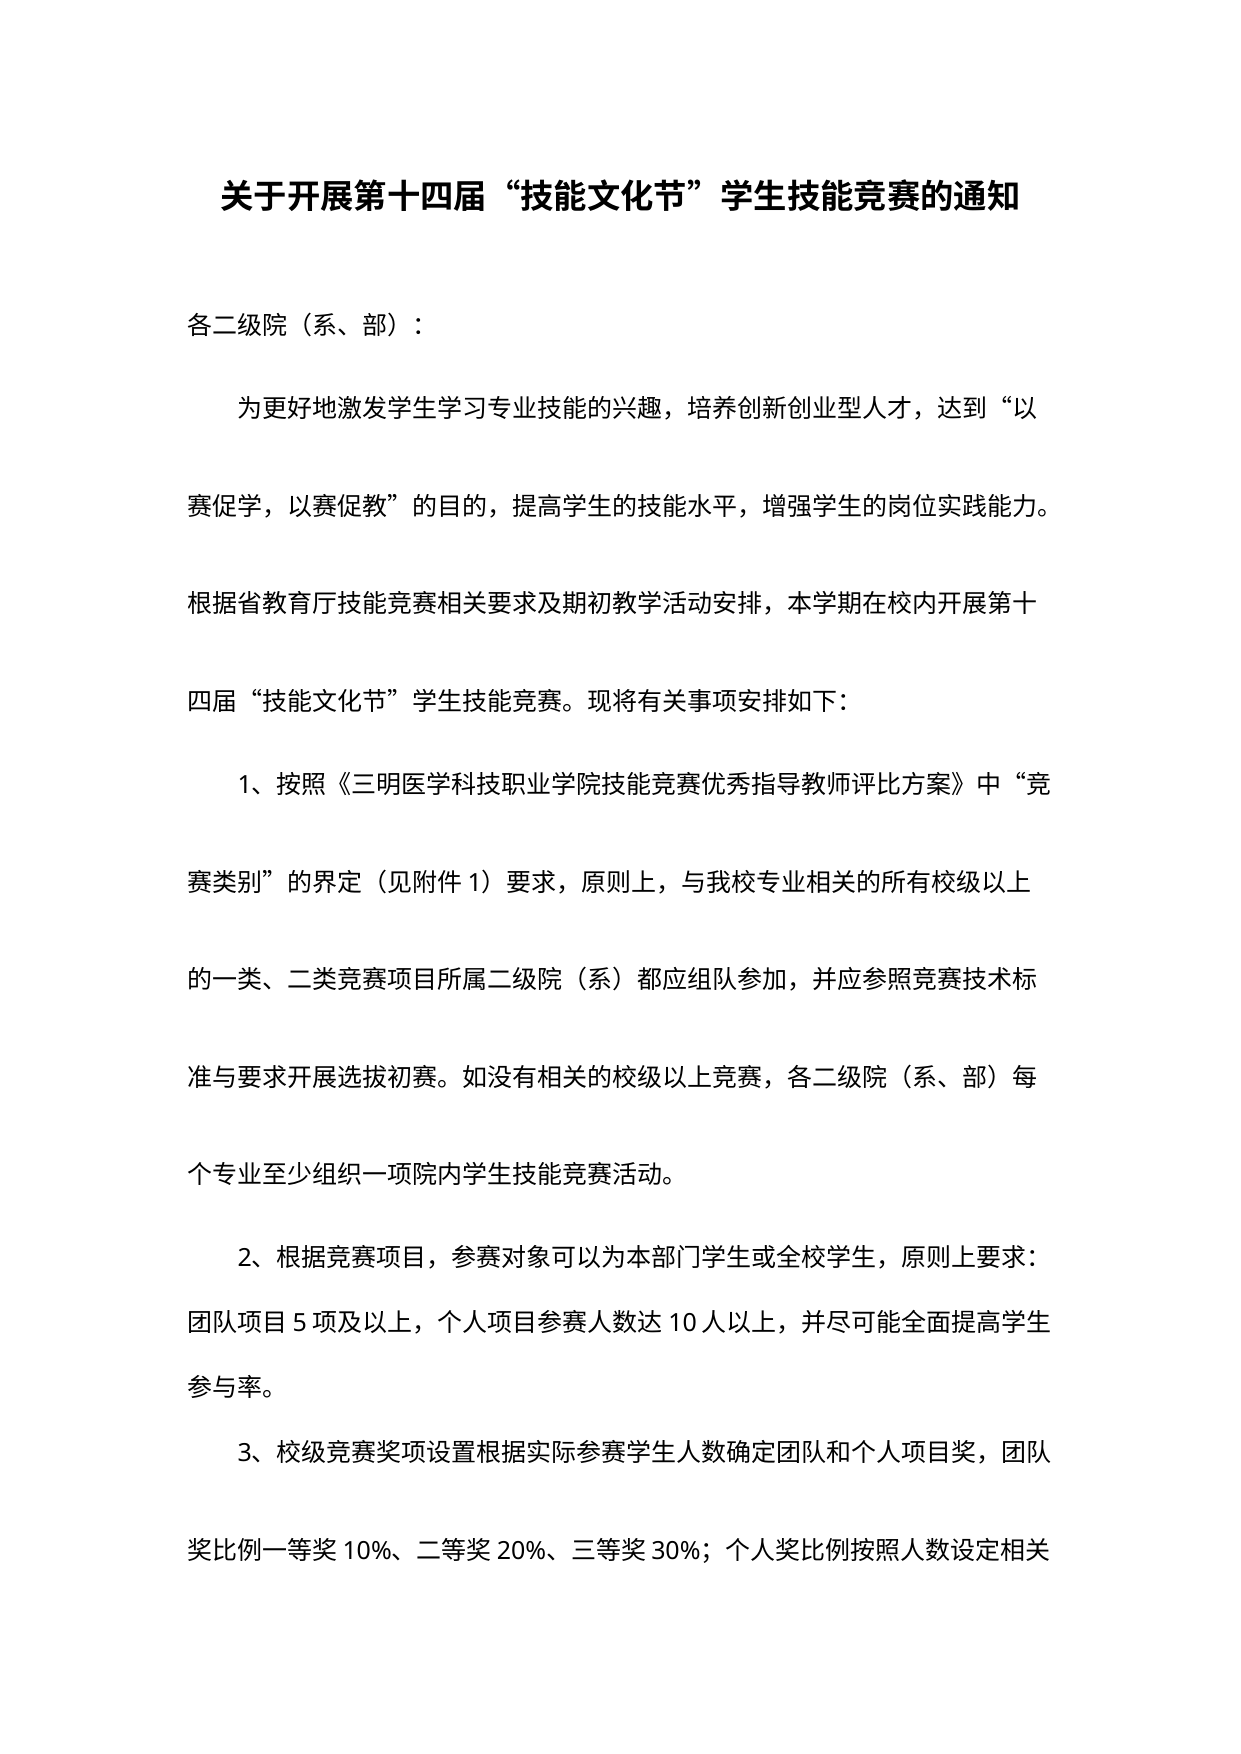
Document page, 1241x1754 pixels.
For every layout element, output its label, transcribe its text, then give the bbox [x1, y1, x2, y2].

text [187, 1418, 1053, 1581]
text 关于开展第十四届“技能文化节”学生技能竞赛的通知 [187, 162, 1053, 227]
text 各二级院（系、部）： [187, 291, 1053, 356]
text 2、根据竞赛项目，参赛对象可以为本部门学生或全校学生，原则上要求：团队项目5项及以上，个人项目参赛人数达10人以上，并尽可能全面提高学生参与率。 [187, 1223, 1053, 1418]
text 为更好地激发学生学习专业技能的兴趣，培养创新创业型人才，达到“以赛促学，以赛促教”的目的，提高学生的技能水平，增强学生的岗位实践能力。根据省教育厅技能竞赛相关要求及期初教学活动安排，本学期在校内开展第十四届“技能文化节”学生技能竞赛。现将有关事项安排如下： [187, 374, 1053, 732]
text 1、按照《三明医学科技职业学院技能竞赛优秀指导教师评比方案》中“竞赛类别”的界定（见附件1）要求，原则上，与我校专业相关的所有校级以上的一类、二类竞赛项目所属二级院（系）都应组队参加，并应参照竞赛技术标准与要求开展选拔初赛。如没有相关的校级以上竞赛，各二级院（系、部）每个专业至少组织一项院内学生技能竞赛活动。 [187, 750, 1053, 1205]
